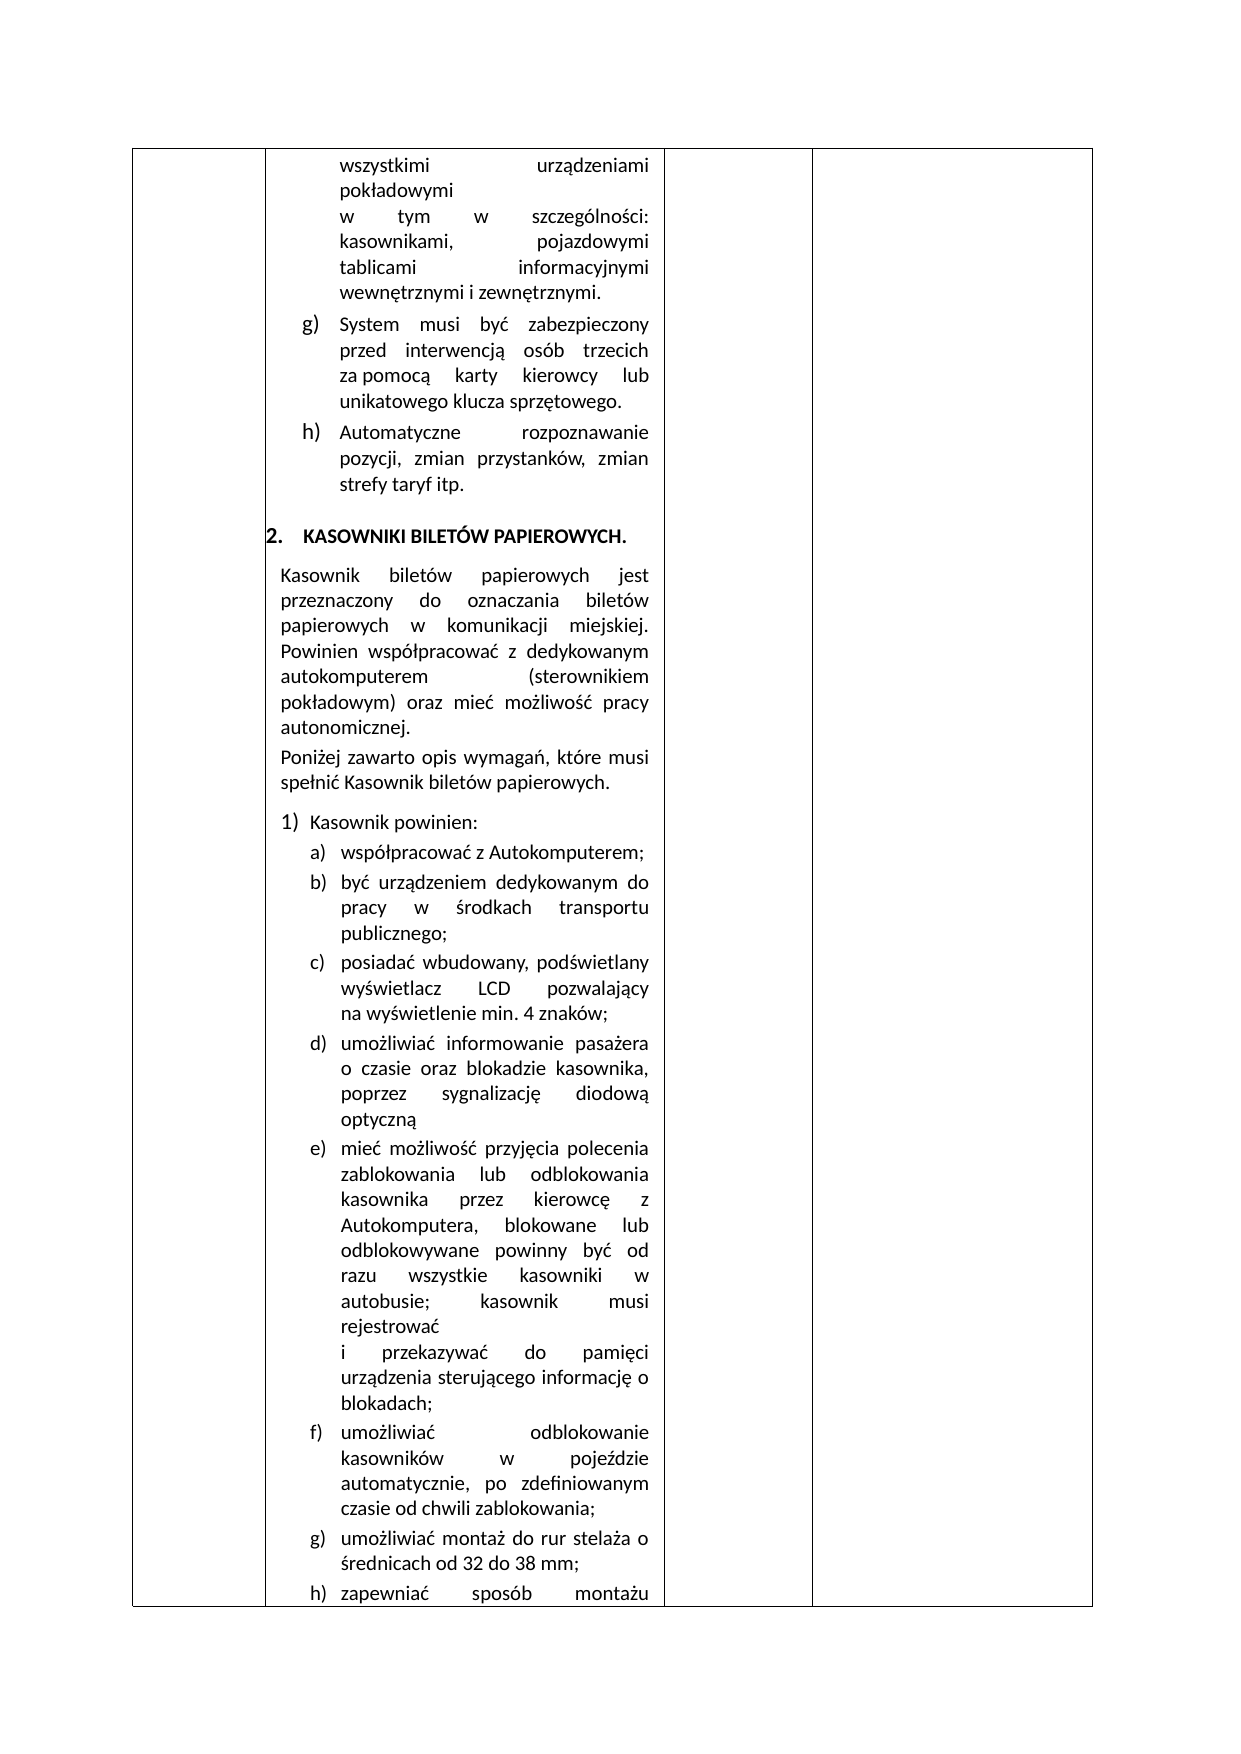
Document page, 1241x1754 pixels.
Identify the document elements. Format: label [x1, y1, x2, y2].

table_cell [133, 149, 265, 1606]
table_cell [813, 149, 1092, 1606]
table_cell [665, 149, 812, 1606]
table_cell [266, 149, 664, 1606]
